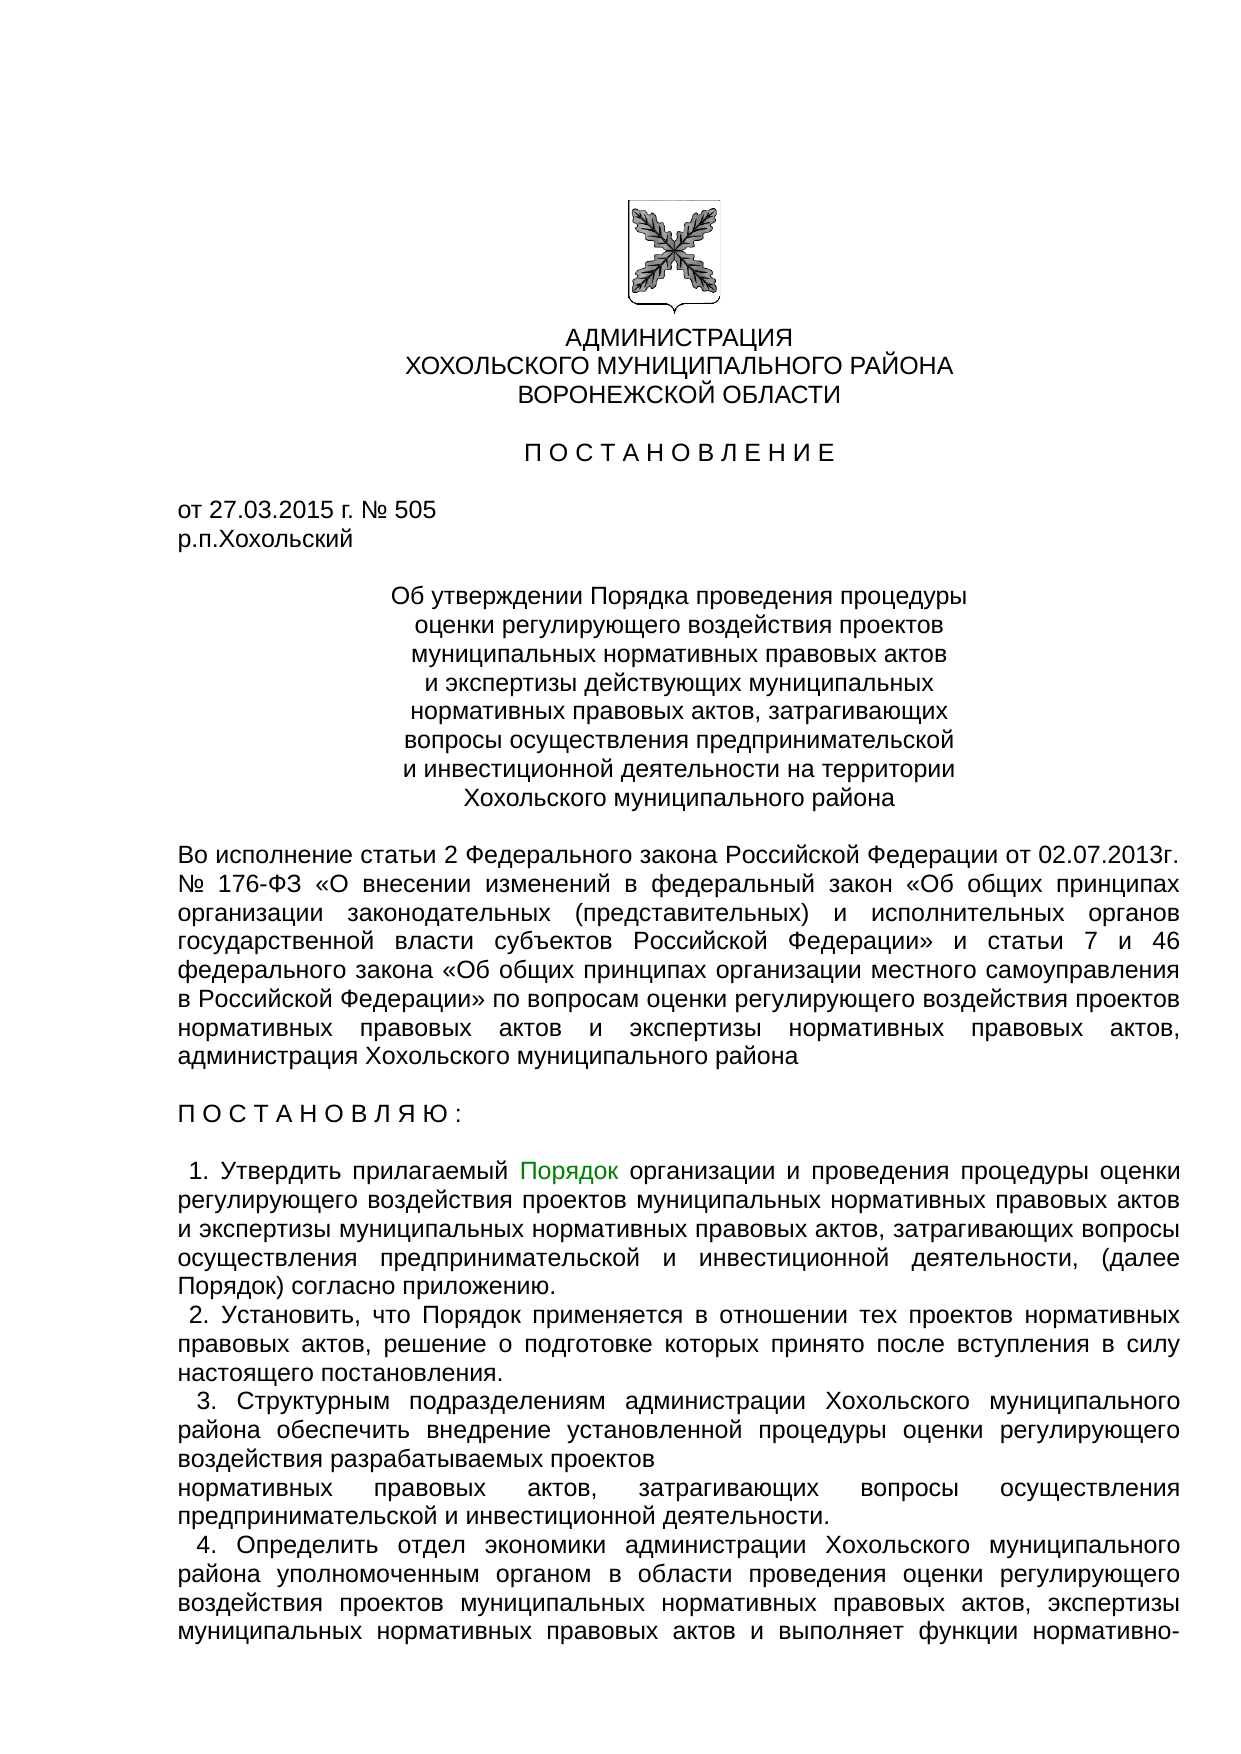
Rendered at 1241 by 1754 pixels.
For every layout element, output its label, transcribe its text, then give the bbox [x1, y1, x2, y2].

title и экспертизы действующих муниципальных [177, 667, 1181, 696]
text 3. Структурным подразделениям администрации Хохольского муниципального района обеспечить внедрение установленной процедуры оценки регулирующего воздействия разрабатываемых проектов [177, 1386, 1181, 1472]
subtitle П О С Т А Н О В Л Е Н И Е [177, 437, 1181, 466]
title вопросы осуществления предпринимательской [177, 725, 1181, 754]
picture [628, 200, 721, 313]
title Об утверждении Порядка проведения процедуры [177, 581, 1181, 610]
text нормативных правовых актов, затрагивающих вопросы осуществления предпринимательской и инвестиционной деятельности. [177, 1472, 1181, 1530]
title и инвестиционной деятельности на территории [177, 754, 1181, 782]
title оценки регулирующего воздействия проектов [177, 610, 1181, 639]
text П О С Т А Н О В Л Я Ю : [177, 1099, 1181, 1127]
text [177, 1530, 1181, 1645]
subtitle АДМИНИСТРАЦИЯ [177, 322, 1181, 351]
subtitle от 27.03.2015 г. № 505 [177, 495, 1181, 524]
subtitle ХОХОЛЬСКОГО МУНИЦИПАЛЬНОГО РАЙОНА [177, 351, 1181, 380]
title Хохольского муниципального района [177, 782, 1181, 811]
title нормативных правовых актов, затрагивающих [177, 696, 1181, 725]
text 2. Установить, что Порядок применяется в отношении тех проектов нормативных правовых актов, решение о подготовке которых принято после вступления в силу настоящего постановления. [177, 1300, 1181, 1386]
subtitle ВОРОНЕЖСКОЙ ОБЛАСТИ [177, 380, 1181, 409]
title муниципальных нормативных правовых актов [177, 639, 1181, 667]
text 1. Утвердить прилагаемый Порядок организации и проведения процедуры оценки регулирующего воздействия проектов муниципальных нормативных правовых актов и экспертизы муниципальных нормативных правовых актов, затрагивающих вопросы осуществления предпринимательской и инвестиционной деятельности, (далее Порядок) согласно приложению. [177, 1156, 1181, 1300]
text Во исполнение статьи 2 Федерального закона Российской Федерации от 02.07.2013г. № 176-ФЗ «О внесении изменений в федеральный закон «Об общих принципах организации законодательных (представительных) и исполнительных органов государственной власти субъектов Российской Федерации» и статьи 7 и 46 федерального закона «Об общих принципах организации местного самоуправления в Российской Федерации» по вопросам оценки регулирующего воздействия проектов нормативных правовых актов и экспертизы нормативных правовых актов, администрация Хохольского муниципального района [177, 840, 1181, 1070]
subtitle р.п.Хохольский [177, 524, 1181, 552]
